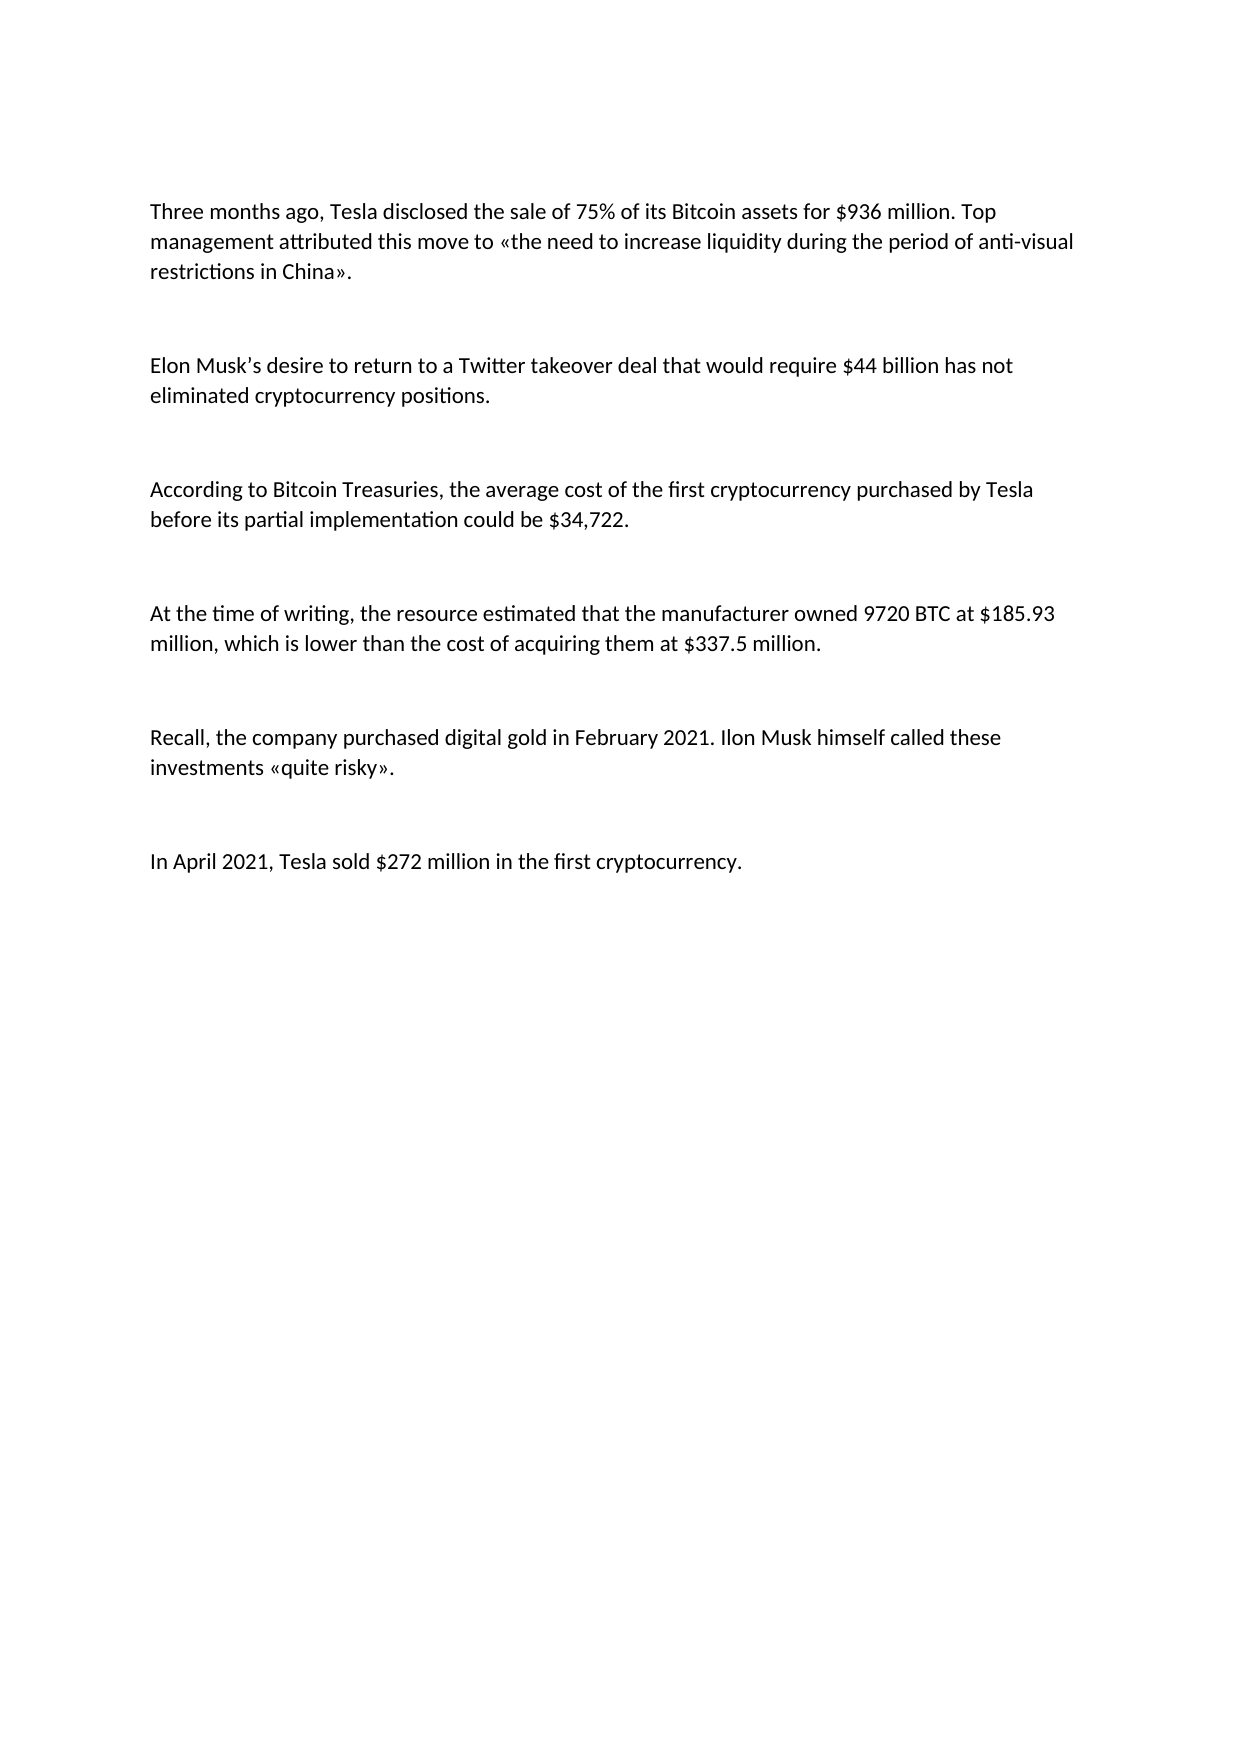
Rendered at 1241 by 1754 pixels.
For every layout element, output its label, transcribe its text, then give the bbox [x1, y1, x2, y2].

text At the time of writing, the resource estimated that the manufacturer owned 9720 BTC at $185.93 million, which is lower than the cost of acquiring them at $337.5 million. [150, 599, 1090, 657]
text Three months ago, Tesla disclosed the sale of 75% of its Bitcoin assets for $936 million. Top management attributed this move to «the need to increase liquidity during the period of anti-visual restrictions in China». [150, 197, 1090, 285]
text In April 2021, Tesla sold $272 million in the first cryptocurrency. [150, 847, 1090, 875]
text Recall, the company purchased digital gold in February 2021. Ilon Musk himself called these investments «quite risky». [150, 723, 1090, 781]
text Elon Musk’s desire to return to a Twitter takeover deal that would require $44 billion has not eliminated cryptocurrency positions. [150, 351, 1090, 409]
text According to Bitcoin Treasuries, the average cost of the first cryptocurrency purchased by Tesla before its partial implementation could be $34,722. [150, 475, 1090, 533]
